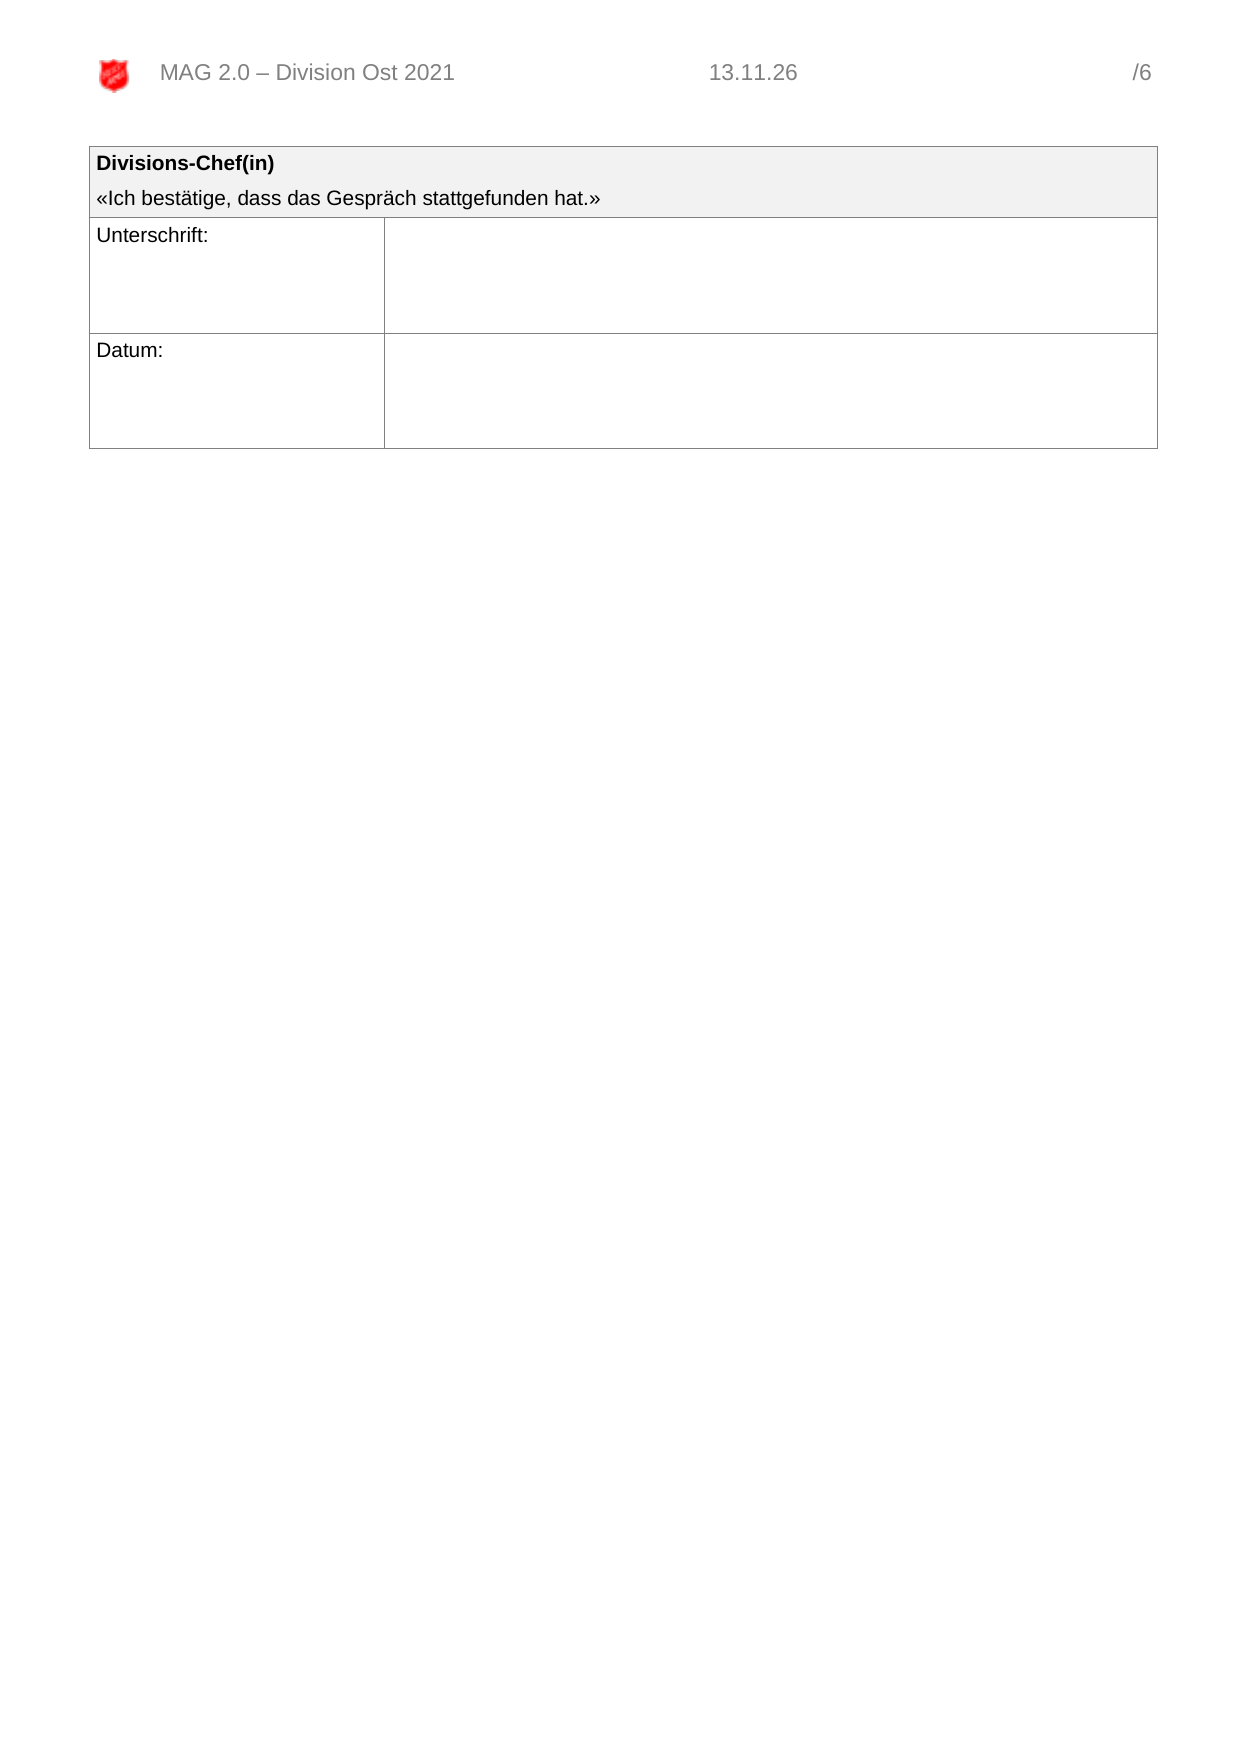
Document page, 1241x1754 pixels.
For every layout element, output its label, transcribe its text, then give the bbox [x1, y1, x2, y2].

table_cell Unterschrift: [90, 218, 384, 332]
table_cell [385, 218, 1157, 332]
table_cell [385, 334, 1157, 447]
table_cell Datum: [90, 334, 384, 447]
table_header Divisions-Chef(in) «Ich bestätige, dass das Gespräch stattgefunden hat.» [90, 147, 1157, 217]
picture [98, 59, 131, 93]
